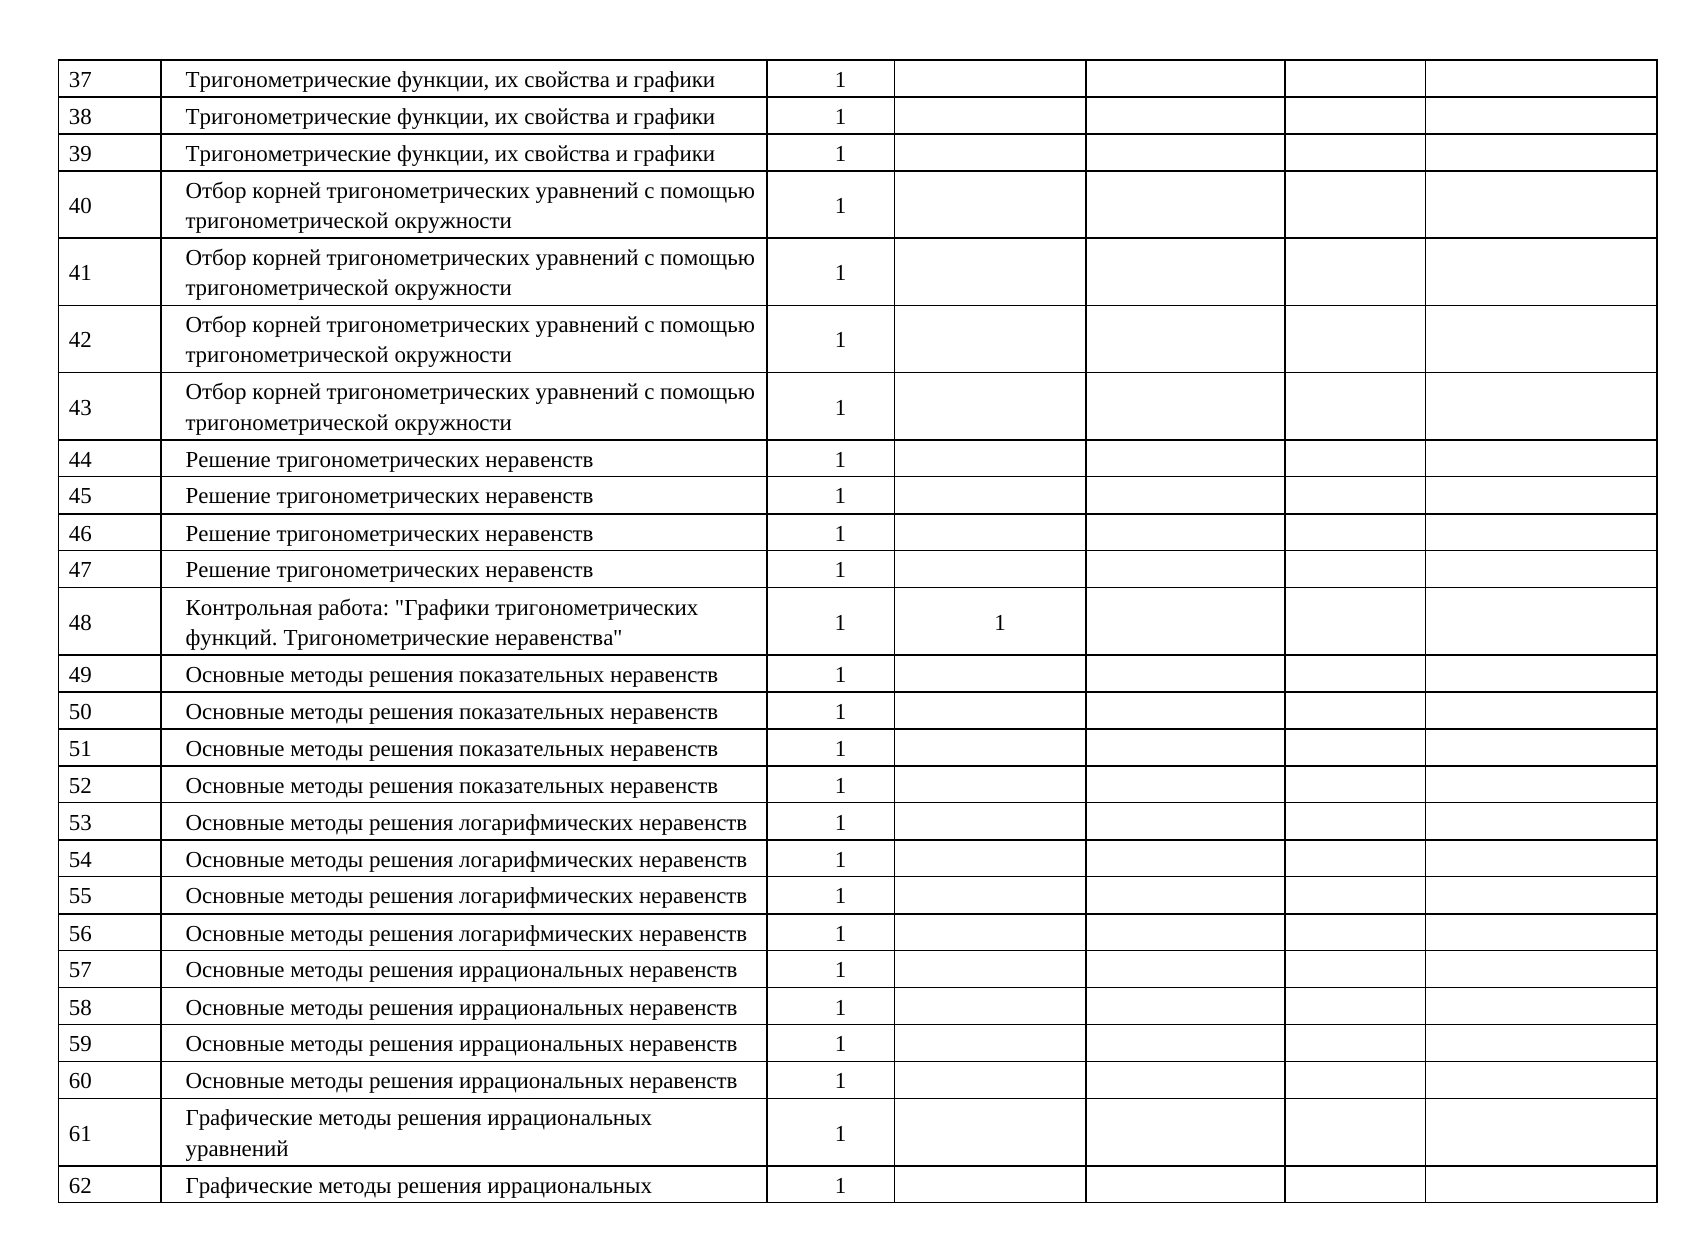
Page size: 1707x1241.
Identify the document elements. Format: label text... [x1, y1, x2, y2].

table_cell 61 [59, 1099, 160, 1165]
table_cell [1426, 477, 1656, 513]
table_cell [162, 1099, 766, 1165]
table_cell [895, 693, 1085, 728]
table_cell [1426, 1099, 1656, 1165]
table_cell [1087, 477, 1284, 513]
table_cell Решение тригонометрических неравенств [162, 551, 766, 587]
table_cell [1087, 915, 1284, 950]
table_cell [1087, 515, 1284, 550]
table_cell [895, 915, 1085, 950]
table_cell 59 [59, 1025, 160, 1061]
table_cell [1426, 803, 1656, 839]
table_cell Основные методы решения логарифмических неравенств [162, 877, 766, 913]
table_cell 44 [59, 441, 160, 476]
table_cell 1 [768, 1167, 894, 1202]
table_cell [1426, 988, 1656, 1024]
table_cell [1286, 656, 1425, 691]
table_cell [1286, 551, 1425, 587]
table_cell 41 [59, 239, 160, 304]
table_cell [1087, 239, 1284, 304]
table_cell 55 [59, 877, 160, 913]
table_cell 1 [768, 988, 894, 1024]
table_cell 57 [59, 951, 160, 987]
table_cell 1 [768, 477, 894, 513]
table_cell [1286, 515, 1425, 550]
table_cell 38 [59, 98, 160, 133]
table_cell 1 [768, 61, 894, 96]
table_cell Отбор корней тригонометрических уравнений с помощью тригонометрической окружности [162, 172, 766, 237]
table_cell 1 [768, 515, 894, 550]
table_cell [895, 988, 1085, 1024]
table_cell [1087, 841, 1284, 876]
table_cell 42 [59, 306, 160, 372]
table_cell [1426, 306, 1656, 372]
table_cell 1 [768, 441, 894, 476]
table_cell [1087, 1099, 1284, 1165]
table_cell [1286, 135, 1425, 170]
table_cell 1 [768, 135, 894, 170]
table_cell [895, 306, 1085, 372]
table_cell 1 [768, 803, 894, 839]
table_cell 48 [59, 588, 160, 654]
table_cell [1087, 135, 1284, 170]
table_cell 43 [59, 373, 160, 439]
table_cell [1087, 1062, 1284, 1098]
table_cell Основные методы решения иррациональных неравенств [162, 1025, 766, 1061]
table_cell [1426, 172, 1656, 237]
table_cell 50 [59, 693, 160, 728]
table_cell Основные методы решения логарифмических неравенств [162, 841, 766, 876]
table_cell 46 [59, 515, 160, 550]
table_cell [1286, 588, 1425, 654]
table_cell [1286, 441, 1425, 476]
table_cell [1087, 588, 1284, 654]
table_cell [1426, 239, 1656, 304]
table_cell [1087, 441, 1284, 476]
table_cell [1286, 306, 1425, 372]
table_cell [1286, 98, 1425, 133]
table_cell 1 [768, 915, 894, 950]
table_cell [895, 551, 1085, 587]
table_cell [1426, 841, 1656, 876]
table_cell [1087, 988, 1284, 1024]
table_cell 1 [768, 1025, 894, 1061]
table_cell 1 [768, 767, 894, 802]
table_cell [895, 730, 1085, 765]
table_cell Контрольная работа: "Графики тригонометрических функций. Тригонометрические неравенства" [162, 588, 766, 654]
table_cell Основные методы решения иррациональных неравенств [162, 988, 766, 1024]
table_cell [162, 98, 766, 133]
table_cell [895, 841, 1085, 876]
table_cell [1426, 441, 1656, 476]
table_cell 62 [59, 1167, 160, 1202]
table_cell 58 [59, 988, 160, 1024]
table_cell [1087, 61, 1284, 96]
table_cell [1426, 656, 1656, 691]
table_cell 1 [768, 841, 894, 876]
table_cell 49 [59, 656, 160, 691]
table_cell [895, 877, 1085, 913]
table_cell [1286, 1025, 1425, 1061]
table_cell [1426, 135, 1656, 170]
table_cell [1087, 951, 1284, 987]
table_cell [1087, 551, 1284, 587]
table_cell Отбор корней тригонометрических уравнений с помощью тригонометрической окружности [162, 373, 766, 439]
table_cell [895, 172, 1085, 237]
table_cell Основные методы решения показательных неравенств [162, 656, 766, 691]
table_cell Основные методы решения иррациональных неравенств [162, 1062, 766, 1098]
table_cell 47 [59, 551, 160, 587]
table_cell [1286, 172, 1425, 237]
table_cell [1286, 693, 1425, 728]
table_cell [1087, 306, 1284, 372]
table_cell [1426, 951, 1656, 987]
table_cell [1286, 477, 1425, 513]
table_cell 1 [768, 172, 894, 237]
table_cell Решение тригонометрических неравенств [162, 515, 766, 550]
table_cell Основные методы решения логарифмических неравенств [162, 803, 766, 839]
table_cell [895, 477, 1085, 513]
table_cell Основные методы решения иррациональных неравенств [162, 951, 766, 987]
table_cell [895, 1099, 1085, 1165]
table_cell [1286, 730, 1425, 765]
table_cell [1426, 1167, 1656, 1202]
table_cell Основные методы решения показательных неравенств [162, 730, 766, 765]
table_cell [1426, 98, 1656, 133]
table_cell [1426, 61, 1656, 96]
table_cell [1087, 656, 1284, 691]
table_cell 1 [768, 239, 894, 304]
table_cell 1 [768, 373, 894, 439]
table_cell [1286, 803, 1425, 839]
table_cell Основные методы решения логарифмических неравенств [162, 915, 766, 950]
table_cell 1 [768, 656, 894, 691]
table_cell Решение тригонометрических неравенств [162, 441, 766, 476]
table_cell [895, 1167, 1085, 1202]
table_cell 60 [59, 1062, 160, 1098]
table_cell [1426, 730, 1656, 765]
table_cell 1 [768, 551, 894, 587]
table_cell [895, 61, 1085, 96]
table_cell 53 [59, 803, 160, 839]
table_cell 1 [768, 1062, 894, 1098]
table_cell [1426, 1025, 1656, 1061]
table_cell [1087, 1025, 1284, 1061]
table_cell [1286, 767, 1425, 802]
table_cell Основные методы решения показательных неравенств [162, 767, 766, 802]
table_cell [1286, 1062, 1425, 1098]
table_cell [1426, 515, 1656, 550]
table_cell [1426, 551, 1656, 587]
table_cell 1 [768, 98, 894, 133]
table_cell [1087, 172, 1284, 237]
table_cell 37 [59, 61, 160, 96]
table_cell 1 [768, 730, 894, 765]
table_cell 39 [59, 135, 160, 170]
table_cell 1 [768, 1099, 894, 1165]
table_cell [895, 951, 1085, 987]
table_cell Отбор корней тригонометрических уравнений с помощью тригонометрической окружности [162, 306, 766, 372]
table_cell [1426, 693, 1656, 728]
table_cell [1087, 693, 1284, 728]
table_cell [1286, 61, 1425, 96]
table_cell [895, 98, 1085, 133]
table_cell [1426, 1062, 1656, 1098]
table_cell [895, 441, 1085, 476]
table_cell 51 [59, 730, 160, 765]
table_cell [1286, 1099, 1425, 1165]
table_cell [1286, 239, 1425, 304]
table_cell Отбор корней тригонометрических уравнений с помощью тригонометрической окружности [162, 239, 766, 304]
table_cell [162, 61, 766, 96]
table_cell [895, 656, 1085, 691]
table_cell 45 [59, 477, 160, 513]
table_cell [162, 135, 766, 170]
table_cell [895, 515, 1085, 550]
table_cell 54 [59, 841, 160, 876]
table_cell [1426, 877, 1656, 913]
table_cell 1 [768, 877, 894, 913]
table_cell 40 [59, 172, 160, 237]
table_cell [895, 373, 1085, 439]
table_cell [1087, 1167, 1284, 1202]
table_cell 1 [895, 588, 1085, 654]
table_cell [1087, 877, 1284, 913]
table_cell [1087, 767, 1284, 802]
table_cell [1286, 841, 1425, 876]
table_cell [895, 135, 1085, 170]
table_cell 1 [768, 693, 894, 728]
table_cell [895, 1025, 1085, 1061]
table_cell [895, 1062, 1085, 1098]
table_cell [895, 803, 1085, 839]
table_cell Решение тригонометрических неравенств [162, 477, 766, 513]
table_cell [1286, 915, 1425, 950]
table_cell [1087, 803, 1284, 839]
table_cell [1286, 877, 1425, 913]
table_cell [162, 1167, 766, 1202]
table_cell [1426, 915, 1656, 950]
table_cell 1 [768, 588, 894, 654]
table_cell 1 [768, 951, 894, 987]
table_cell [1286, 1167, 1425, 1202]
table_cell Основные методы решения показательных неравенств [162, 693, 766, 728]
table_cell 1 [768, 306, 894, 372]
table_cell [1087, 730, 1284, 765]
table_cell [1286, 951, 1425, 987]
table_cell [1426, 588, 1656, 654]
table_cell 56 [59, 915, 160, 950]
table_cell [1087, 373, 1284, 439]
table_cell [895, 239, 1085, 304]
table_cell [1286, 988, 1425, 1024]
table_cell [1426, 767, 1656, 802]
table_cell [1426, 373, 1656, 439]
table_cell [1087, 98, 1284, 133]
table_cell [1286, 373, 1425, 439]
table_cell [895, 767, 1085, 802]
table_cell 52 [59, 767, 160, 802]
